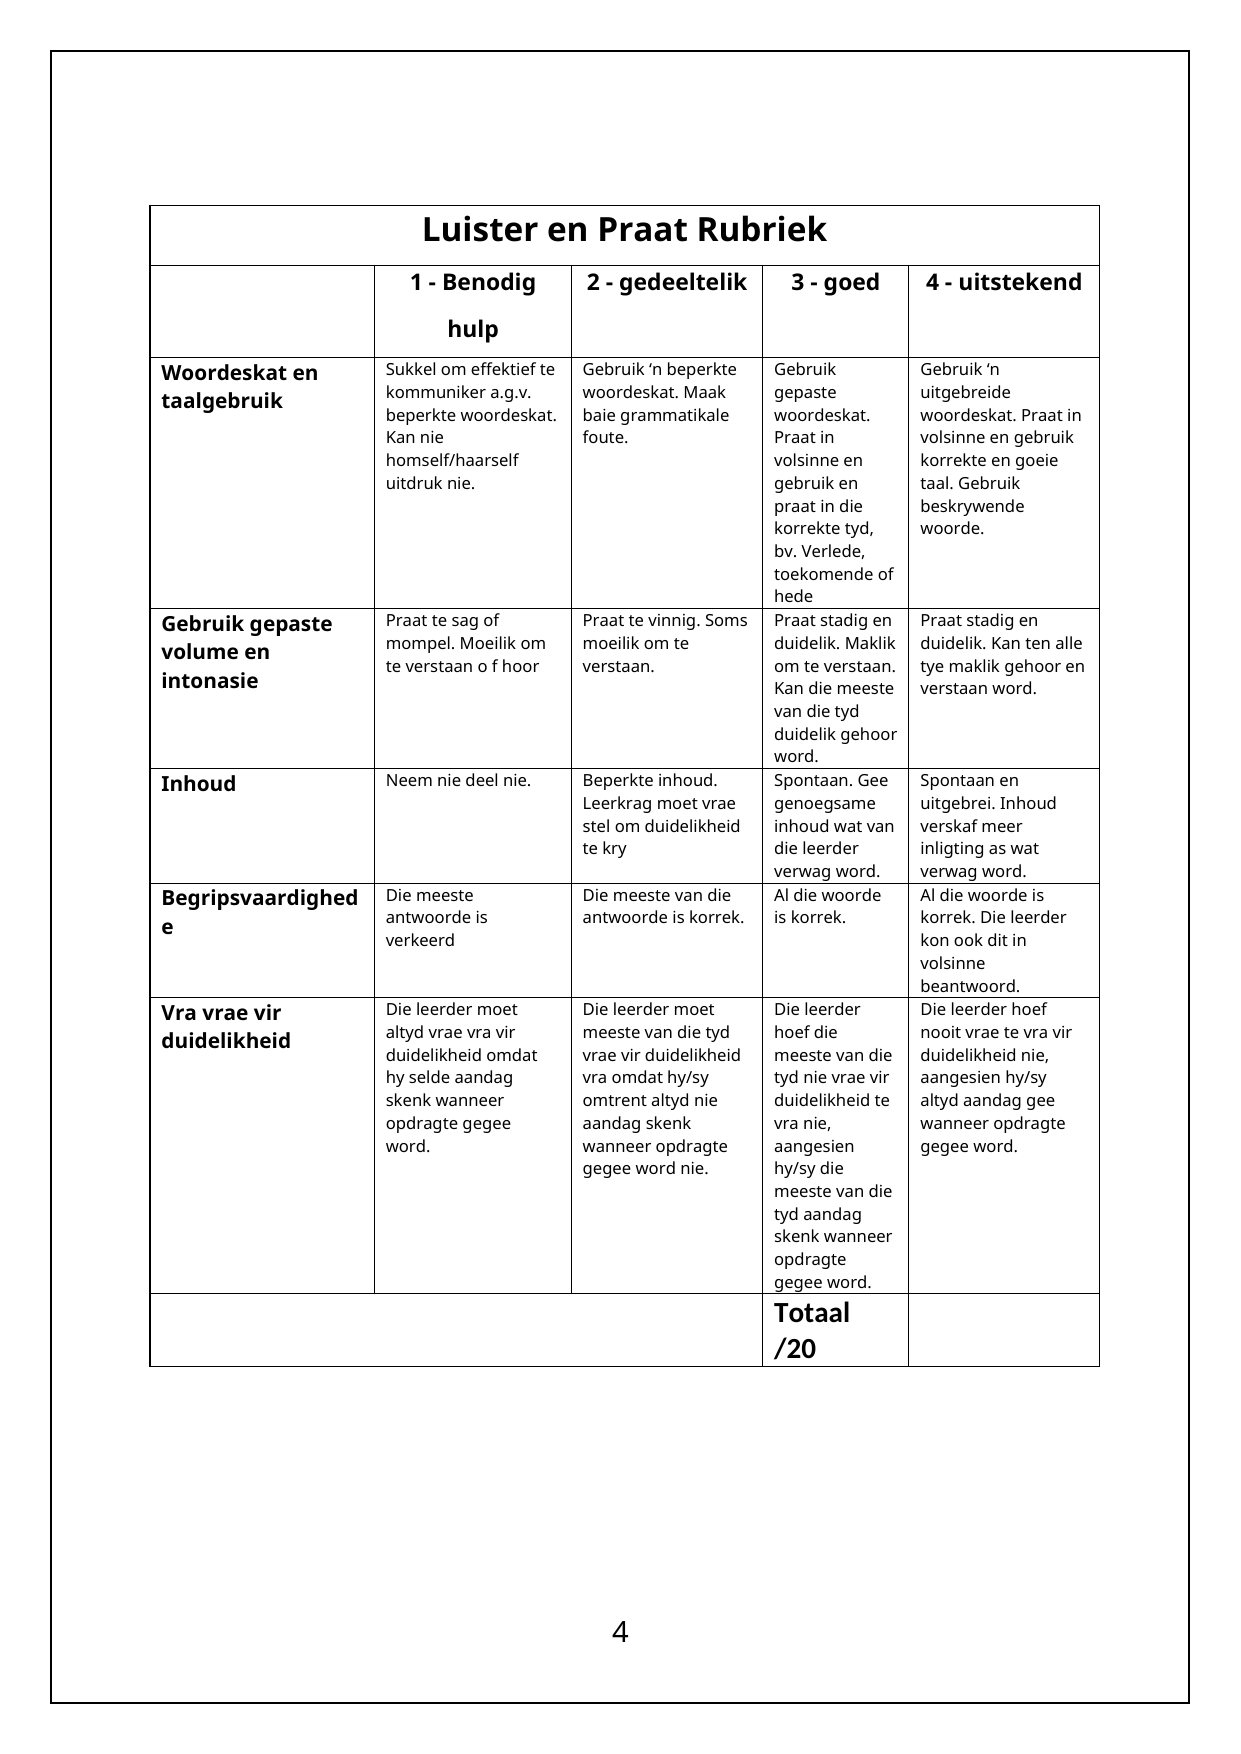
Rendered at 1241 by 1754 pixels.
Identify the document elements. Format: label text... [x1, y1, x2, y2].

table_cell Beperkte inhoud. Leerkrag moet vrae stel om duidelikheid te kry [572, 769, 762, 882]
table_cell Gebruik gepaste volume en intonasie [151, 609, 374, 768]
table_cell Vra vrae vir duidelikheid [151, 998, 374, 1293]
table_cell [151, 266, 374, 357]
table_cell Neem nie deel nie. [375, 769, 571, 882]
table_cell 4 - uitstekend [909, 266, 1099, 357]
table_cell Al die woorde is korrek. Die leerder kon ook dit in volsinne beantwoord. [909, 884, 1099, 997]
table_cell Gebruik ‘n uitgebreide woordeskat. Praat in volsinne en gebruik korrekte en goeie taal. Gebruik beskrywende woorde. [909, 358, 1099, 608]
table_cell Sukkel om effektief te kommuniker a.g.v. beperkte woordeskat. Kan nie homself/haarself uitdruk nie. [375, 358, 571, 608]
table_cell 1 - Benodig hulp [375, 266, 571, 357]
table_cell Totaal /20 [763, 1294, 908, 1366]
table_cell Die leerder hoef nooit vrae te vra vir duidelikheid nie, aangesien hy/sy altyd aandag gee wanneer opdragte gegee word. [909, 998, 1099, 1293]
table_cell Praat stadig en duidelik. Kan ten alle tye maklik gehoor en verstaan word. [909, 609, 1099, 768]
table_cell Die leerder moet meeste van die tyd vrae vir duidelikheid vra omdat hy/sy omtrent altyd nie aandag skenk wanneer opdragte gegee word nie. [572, 998, 762, 1293]
table_cell [151, 1294, 762, 1366]
table_header Luister en Praat Rubriek [151, 206, 1099, 265]
table_cell Die leerder hoef die meeste van die tyd nie vrae vir duidelikheid te vra nie, aangesien hy/sy die meeste van die tyd aandag skenk wanneer opdragte gegee word. [763, 998, 908, 1293]
table_cell Gebruik gepaste woordeskat. Praat in volsinne en gebruik en praat in die korrekte tyd, bv. Verlede, toekomende of hede [763, 358, 908, 608]
table_cell Gebruik ‘n beperkte woordeskat. Maak baie grammatikale foute. [572, 358, 762, 608]
table_cell Begripsvaardighede [151, 884, 374, 997]
table_cell [909, 1294, 1099, 1366]
table_cell Praat te vinnig. Soms moeilik om te verstaan. [572, 609, 762, 768]
table_cell Woordeskat en taalgebruik [151, 358, 374, 608]
table_cell Spontaan en uitgebrei. Inhoud verskaf meer inligting as wat verwag word. [909, 769, 1099, 882]
table_cell Praat te sag of mompel. Moeilik om te verstaan o f hoor [375, 609, 571, 768]
table_cell Die leerder moet altyd vrae vra vir duidelikheid omdat hy selde aandag skenk wanneer opdragte gegee word. [375, 998, 571, 1293]
table_cell Al die woorde is korrek. [763, 884, 908, 997]
table_cell Praat stadig en duidelik. Maklik om te verstaan. Kan die meeste van die tyd duidelik gehoor word. [763, 609, 908, 768]
table_cell 3 - goed [763, 266, 908, 357]
table_cell Inhoud [151, 769, 374, 882]
table_cell 2 - gedeeltelik [572, 266, 762, 357]
table_cell Die meeste antwoorde is verkeerd [375, 884, 571, 997]
table_cell Die meeste van die antwoorde is korrek. [572, 884, 762, 997]
table_cell Spontaan. Gee genoegsame inhoud wat van die leerder verwag word. [763, 769, 908, 882]
